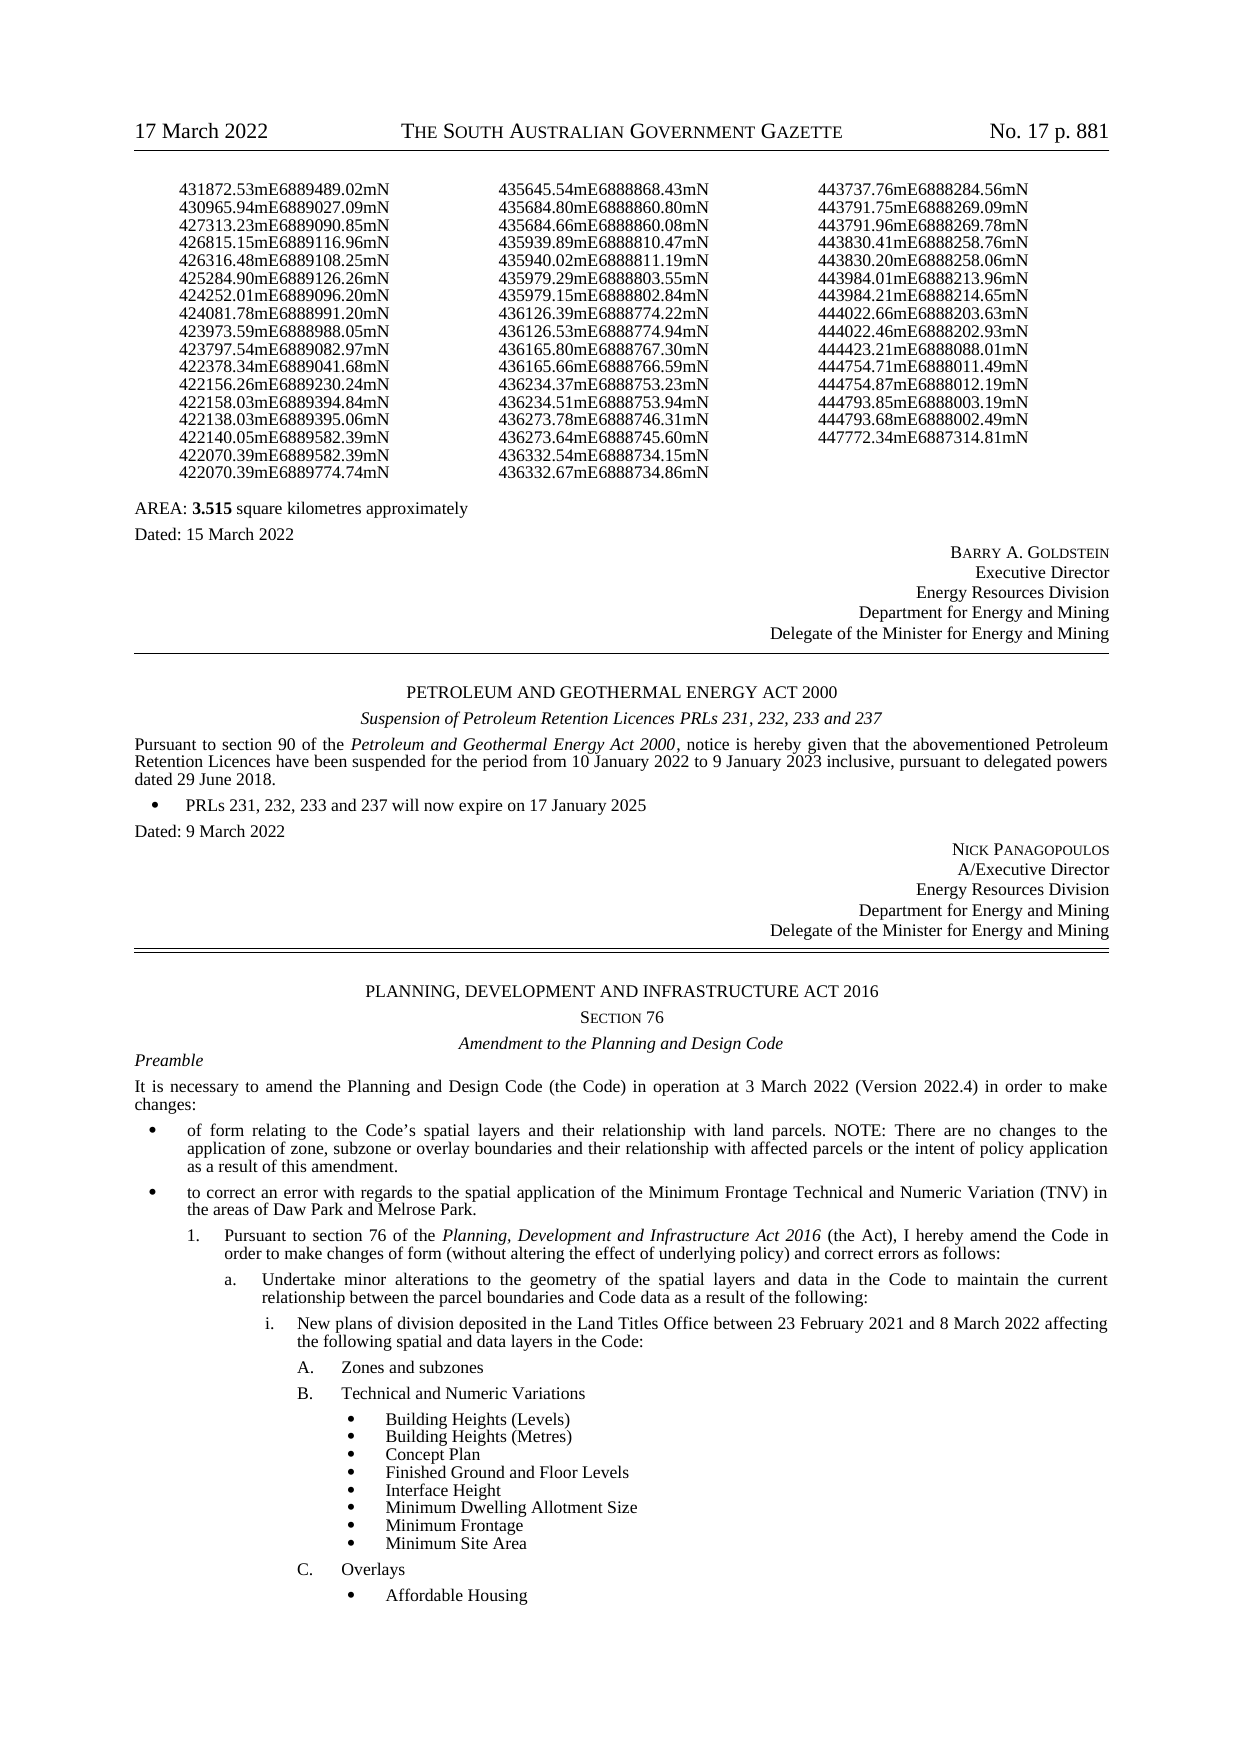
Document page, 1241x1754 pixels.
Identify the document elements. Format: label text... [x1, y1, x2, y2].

list Interface Height [348, 1482, 1109, 1499]
list Building Heights (Metres) [348, 1429, 1109, 1446]
list Concept Plan [348, 1446, 1109, 1464]
text Barry A. Goldstein [134, 544, 1109, 562]
subtitle Planning, Development and Infrastructure Act 2016 [134, 983, 1109, 1001]
list Minimum Dwelling Allotment Size [348, 1499, 1109, 1517]
text Delegate of the Minister for Energy and Mining [134, 920, 1109, 940]
text Department for Energy and Mining [134, 899, 1109, 920]
list New plans of division deposited in the Land Titles Office between 23 February 2021 and 8 March 2022 affecting the following spatial and data layers in the Code: [274, 1315, 1109, 1351]
text AREA: 3.515 square kilometres approximately [134, 500, 1109, 518]
list Technical and Numeric Variations [297, 1385, 1109, 1403]
list Overlays [297, 1561, 1109, 1579]
text Delegate of the Minister for Energy and Mining [134, 622, 1109, 643]
list Minimum Frontage [348, 1517, 1109, 1535]
list Zones and subzones [297, 1359, 1109, 1377]
text A/Executive Director [134, 859, 1109, 879]
title Petroleum and Geothermal Energy Act 2000 [134, 684, 1109, 702]
text Nick Panagopoulos [134, 841, 1109, 859]
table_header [470, 181, 790, 500]
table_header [790, 181, 1109, 500]
text Dated: 9 March 2022 [134, 823, 1109, 841]
text Department for Energy and Mining [134, 602, 1109, 622]
list PRLs 231, 232, 233 and 237 will now expire on 17 January 2025 [152, 797, 1109, 815]
list Finished Ground and Floor Levels [348, 1464, 1109, 1482]
text Energy Resources Division [134, 879, 1109, 899]
text Preamble [134, 1053, 1109, 1070]
list Minimum Site Area [348, 1535, 1109, 1553]
list Building Heights (Levels) [348, 1411, 1109, 1429]
text It is necessary to amend the Planning and Design Code (the Code) in operation at 3 March 2022 (Version 2022.4) in order to make changes: [134, 1079, 1109, 1114]
title Amendment to the Planning and Design Code [134, 1035, 1109, 1053]
text Executive Director [134, 562, 1109, 582]
text Pursuant to section 90 of the Petroleum and Geothermal Energy Act 2000, notice is hereby given that the abovementioned Petroleum Retention Licences have been suspended for the period from 10 January 2022 to 9 January 2023 inclusive, pursuant to delegated powers dated 29 June 2018. [134, 736, 1109, 789]
text Dated: 15 March 2022 [134, 526, 1109, 544]
title Suspension of Petroleum Retention Licences PRLs 231, 232, 233 and 237 [134, 710, 1109, 728]
list of form relating to the Code’s spatial layers and their relationship with land parcels. NOTE: There are no changes to the application of zone, subzone or overlay boundaries and their relationship with affected parcels or the intent of policy application as a result of this amendment. [149, 1122, 1109, 1176]
list Affordable Housing [348, 1587, 1109, 1605]
list to correct an error with regards to the spatial application of the Minimum Frontage Technical and Numeric Variation (TNV) in the areas of Daw Park and Melrose Park. [149, 1184, 1109, 1219]
text Energy Resources Division [134, 582, 1109, 602]
title Section 76 [134, 1009, 1109, 1027]
list Pursuant to section 76 of the Planning, Development and Infrastructure Act 2016 (the Act), I hereby amend the Code in order to make changes of form (without altering the effect of underlying policy) and correct errors as follows: [187, 1228, 1109, 1263]
list Undertake minor alterations to the geometry of the spatial layers and data in the Code to maintain the current relationship between the parcel boundaries and Code data as a result of the following: [224, 1271, 1109, 1307]
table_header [151, 181, 470, 500]
